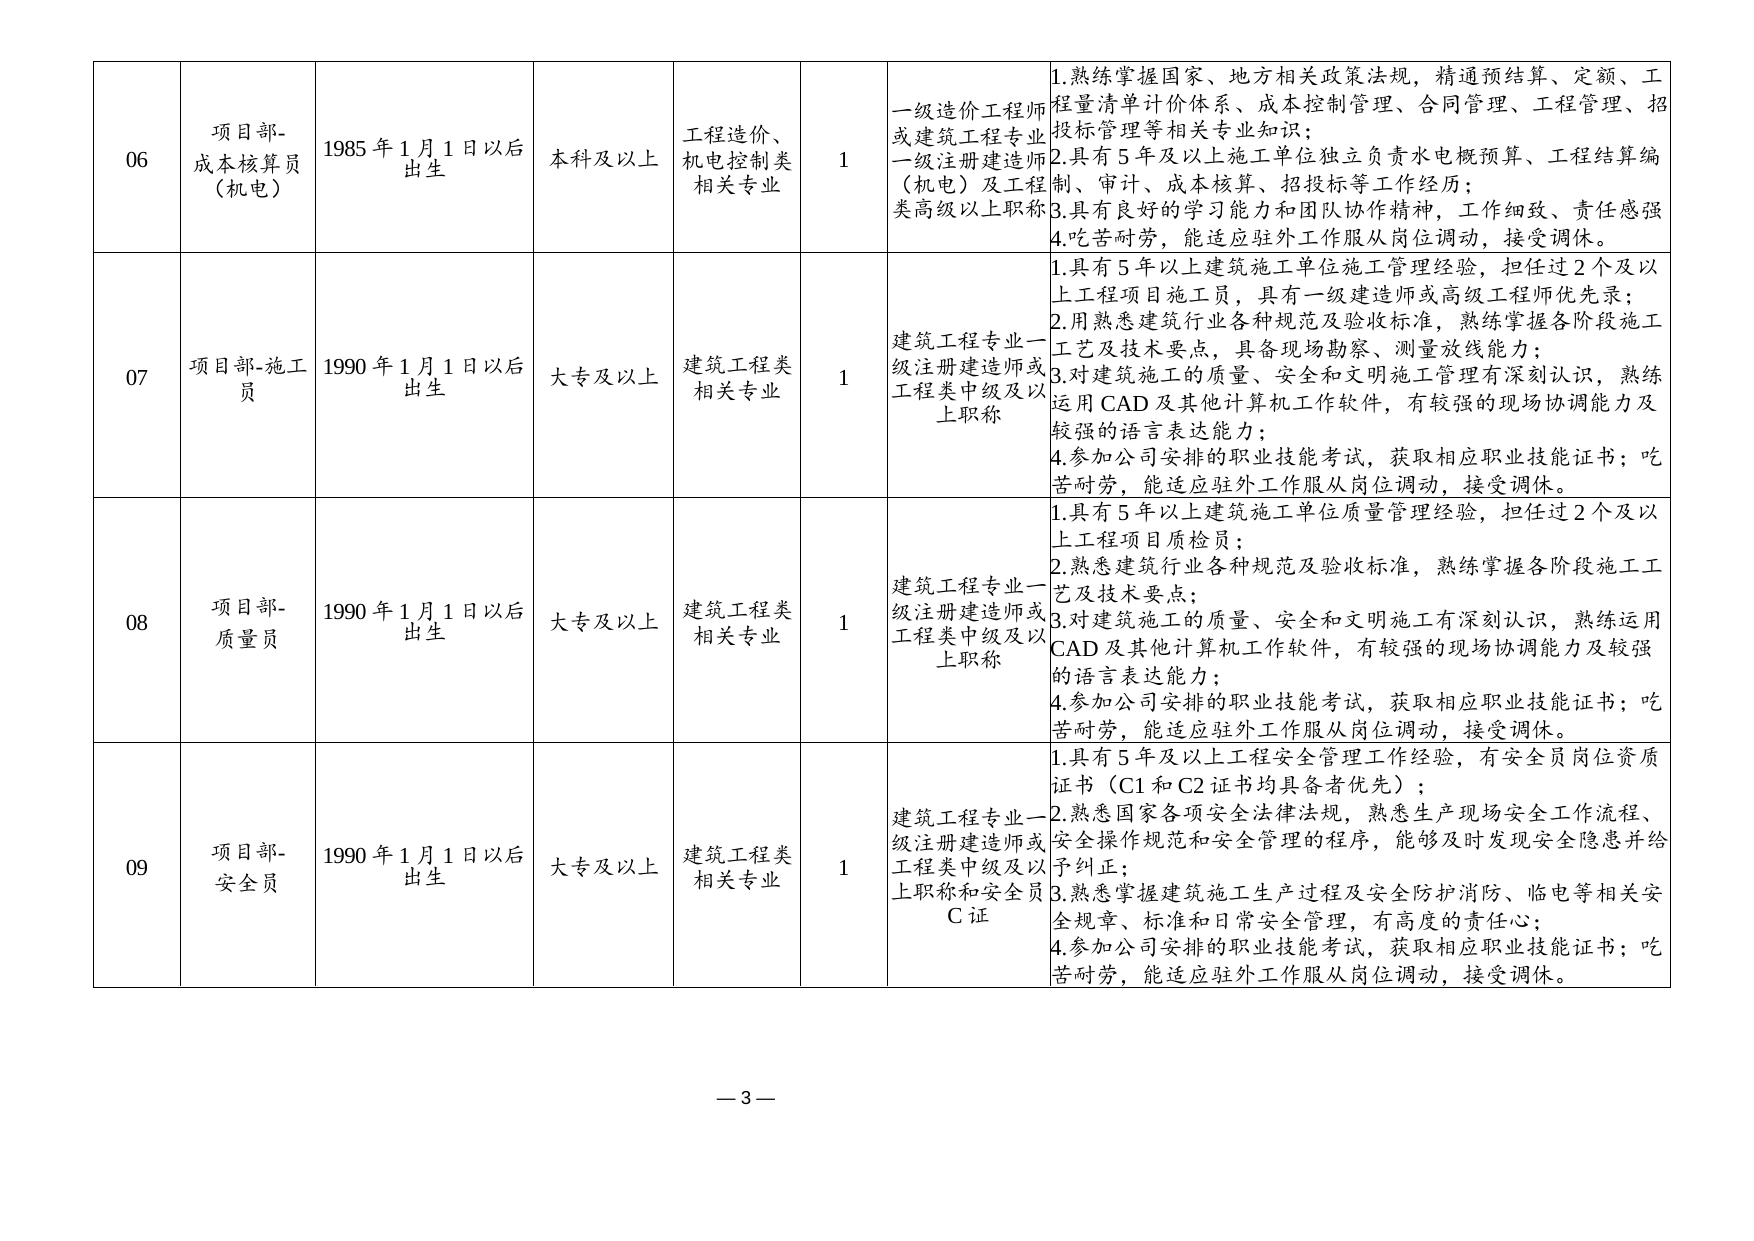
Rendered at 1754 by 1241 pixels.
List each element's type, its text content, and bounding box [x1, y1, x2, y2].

table_cell 建筑工程专业一级注册建造师或工程类中级及以上职称和安全员C证 [888, 743, 1050, 986]
table_cell 一级造价工程师或建筑工程专业一级注册建造师（机电）及工程类高级以上职称 [888, 62, 1050, 252]
table_cell 大专及以上 [534, 498, 673, 742]
table_cell 06 [94, 62, 180, 252]
table_cell 1 [801, 62, 887, 252]
table_cell 建筑工程类相关专业 [674, 253, 800, 497]
table_cell 1.具有5年及以上工程安全管理工作经验，有安全员岗位资质证书（C1和C2证书均具备者优先）； 2.熟悉国家各项安全法律法规，熟悉生产现场安全工作流程、安全操作规范和安全管理的程序，能够及时发现安全隐患并给予纠正； 3.熟悉掌握建筑施工生产过程及安全防护消防、临电等相关安全规章、标准和日常安全管理，有高度的责任心； 4.参加公司安排的职业技能考试，获取相应职业技能证书；吃苦耐劳，能适应驻外工作服从岗位调动，接受调休。 [1051, 743, 1670, 986]
table_cell 1990年1月1日以后出生 [316, 498, 533, 742]
table_cell 1990年1月1日以后出生 [316, 743, 533, 986]
table_cell 建筑工程类相关专业 [674, 498, 800, 742]
table_cell 建筑工程类相关专业 [674, 743, 800, 986]
table_cell 项目部- 质量员 [181, 498, 315, 742]
table_cell 08 [94, 498, 180, 742]
table_cell 建筑工程专业一级注册建造师或工程类中级及以上职称 [888, 498, 1050, 742]
table_cell 工程造价、机电控制类相关专业 [674, 62, 800, 252]
table_cell 1990年1月1日以后出生 [316, 253, 533, 497]
table_cell 本科及以上 [534, 62, 673, 252]
table_cell 大专及以上 [534, 253, 673, 497]
table_cell 1.具有5年以上建筑施工单位质量管理经验，担任过2个及以上工程项目质检员； 2.熟悉建筑行业各种规范及验收标准，熟练掌握各阶段施工工艺及技术要点； 3.对建筑施工的质量、安全和文明施工有深刻认识，熟练运用CAD及其他计算机工作软件，有较强的现场协调能力及较强的语言表达能力； 4.参加公司安排的职业技能考试，获取相应职业技能证书；吃苦耐劳，能适应驻外工作服从岗位调动，接受调休。 [1051, 498, 1670, 742]
table_cell 1 [801, 498, 887, 742]
table_cell 1 [801, 743, 887, 986]
table_cell 项目部- 安全员 [181, 743, 315, 986]
table_cell 1985年1月1日以后出生 [316, 62, 533, 252]
table_cell 09 [94, 743, 180, 986]
table_cell 07 [94, 253, 180, 497]
table_cell 项目部- 成本核算员（机电） [181, 62, 315, 252]
table_cell 1 [801, 253, 887, 497]
table_cell 项目部-施工员 [181, 253, 315, 497]
table_cell 大专及以上 [534, 743, 673, 986]
table_cell 1.具有5年以上建筑施工单位施工管理经验，担任过2个及以上工程项目施工员，具有一级建造师或高级工程师优先录； 2.用熟悉建筑行业各种规范及验收标准，熟练掌握各阶段施工工艺及技术要点，具备现场勘察、测量放线能力； 3.对建筑施工的质量、安全和文明施工管理有深刻认识，熟练运用CAD及其他计算机工作软件，有较强的现场协调能力及较强的语言表达能力； 4.参加公司安排的职业技能考试，获取相应职业技能证书；吃苦耐劳，能适应驻外工作服从岗位调动，接受调休。 [1051, 253, 1670, 497]
table_cell 建筑工程专业一级注册建造师或工程类中级及以上职称 [888, 253, 1050, 497]
table_cell 1.熟练掌握国家、地方相关政策法规，精通预结算、定额、工程量清单计价体系、成本控制管理、合同管理、工程管理、招投标管理等相关专业知识； 2.具有5年及以上施工单位独立负责水电概预算、工程结算编制、审计、成本核算、招投标等工作经历； 3.具有良好的学习能力和团队协作精神，工作细致、责任感强 4.吃苦耐劳，能适应驻外工作服从岗位调动，接受调休。 [1051, 62, 1670, 252]
